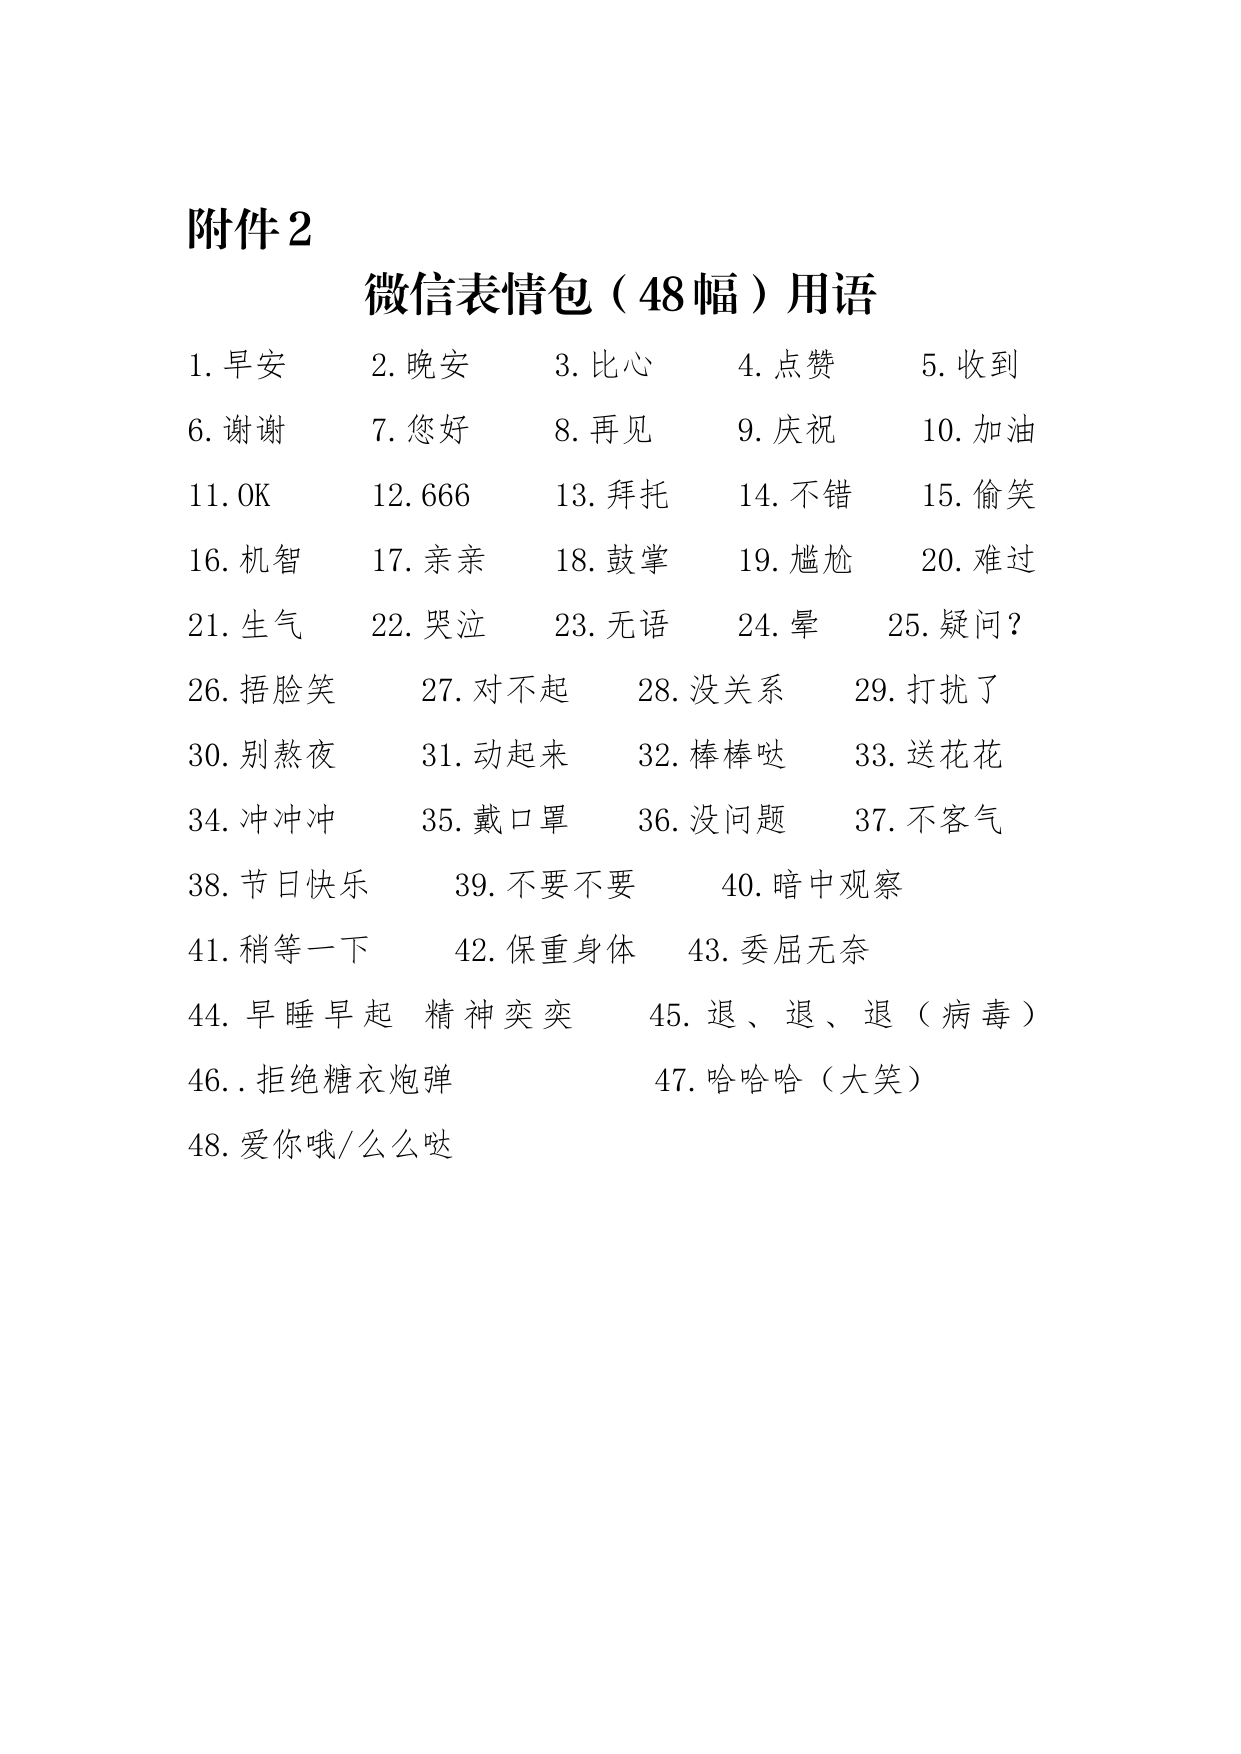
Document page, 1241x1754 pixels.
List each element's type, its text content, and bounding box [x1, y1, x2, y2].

list 16.机智 17.亲亲 18.鼓掌 19.尴尬 20.难过 [187, 525, 1053, 590]
text 34.冲冲冲 35.戴口罩 36.没问题 37.不客气 [187, 785, 1053, 850]
text 38.节日快乐 39.不要不要 40.暗中观察 [187, 850, 1053, 915]
list 1.早安 2.晚安 3.比心 4.点赞 5.收到 [187, 330, 1053, 395]
list 微信表情包（48幅）用语 [187, 265, 1053, 330]
list 11.OK 12.666 13.拜托 14.不错 15.偷笑 [187, 460, 1053, 525]
text 44.早睡早起 精神奕奕 45.退、退、退（病毒） 46..拒绝糖衣炮弹 47.哈哈哈（大笑） [187, 980, 1053, 1110]
text 41.稍等一下 42.保重身体 43.委屈无奈 [187, 915, 1053, 980]
list 21.生气 22.哭泣 23.无语 24.晕 25.疑问？ [187, 590, 1053, 655]
text 48.爱你哦/么么哒 [187, 1110, 1053, 1175]
text 26.捂脸笑 27.对不起 28.没关系 29.打扰了 [187, 655, 1053, 720]
text 30.别熬夜 31.动起来 32.棒棒哒 33.送花花 [187, 720, 1053, 785]
list 6.谢谢 7.您好 8.再见 9.庆祝 10.加油 [187, 395, 1053, 460]
text 附件2 [187, 200, 1053, 265]
